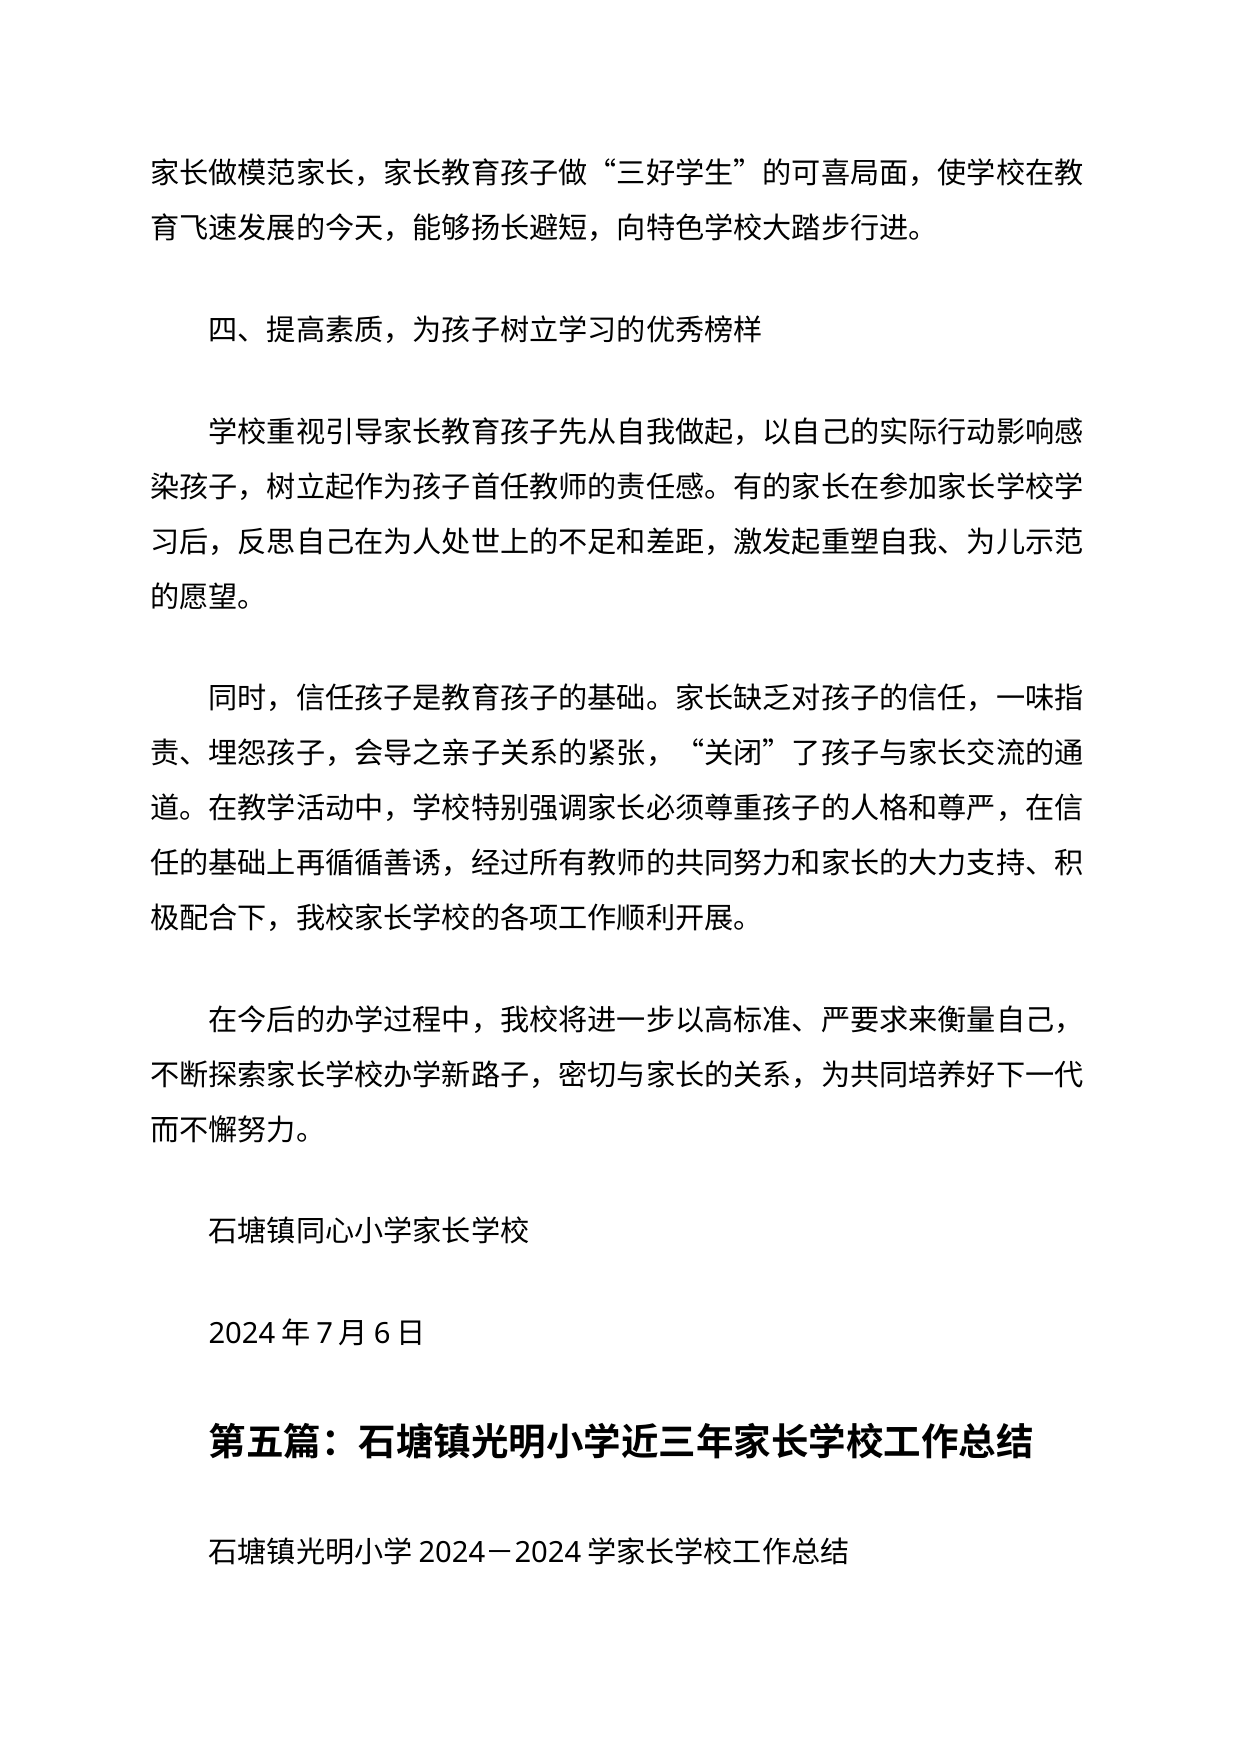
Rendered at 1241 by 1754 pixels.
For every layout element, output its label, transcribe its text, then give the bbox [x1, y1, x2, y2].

text 同时，信任孩子是教育孩子的基础。家长缺乏对孩子的信任，一味指责、埋怨孩子，会导之亲子关系的紧张，“关闭”了孩子与家长交流的通道。在教学活动中，学校特别强调家长必须尊重孩子的人格和尊严，在信任的基础上再循循善诱，经过所有教师的共同努力和家长的大力支持、积极配合下，我校家长学校的各项工作顺利开展。 [150, 675, 1090, 937]
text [150, 150, 1090, 247]
text 在今后的办学过程中，我校将进一步以高标准、严要求来衡量自己，不断探索家长学校办学新路子，密切与家长的关系，为共同培养好下一代而不懈努力。 [150, 996, 1090, 1148]
text 学校重视引导家长教育孩子先从自我做起，以自己的实际行动影响感染孩子，树立起作为孩子首任教师的责任感。有的家长在参加家长学校学习后，反思自己在为人处世上的不足和差距，激发起重塑自我、为儿示范的愿望。 [150, 408, 1090, 615]
text 石塘镇同心小学家长学校 [150, 1208, 1090, 1250]
text 四、提高素质，为孩子树立学习的优秀榜样 [150, 307, 1090, 349]
text 2024年7月6日 [150, 1309, 1090, 1352]
text 石塘镇光明小学2024－2024学家长学校工作总结 [150, 1529, 1090, 1571]
text 第五篇：石塘镇光明小学近三年家长学校工作总结 [150, 1412, 1090, 1466]
